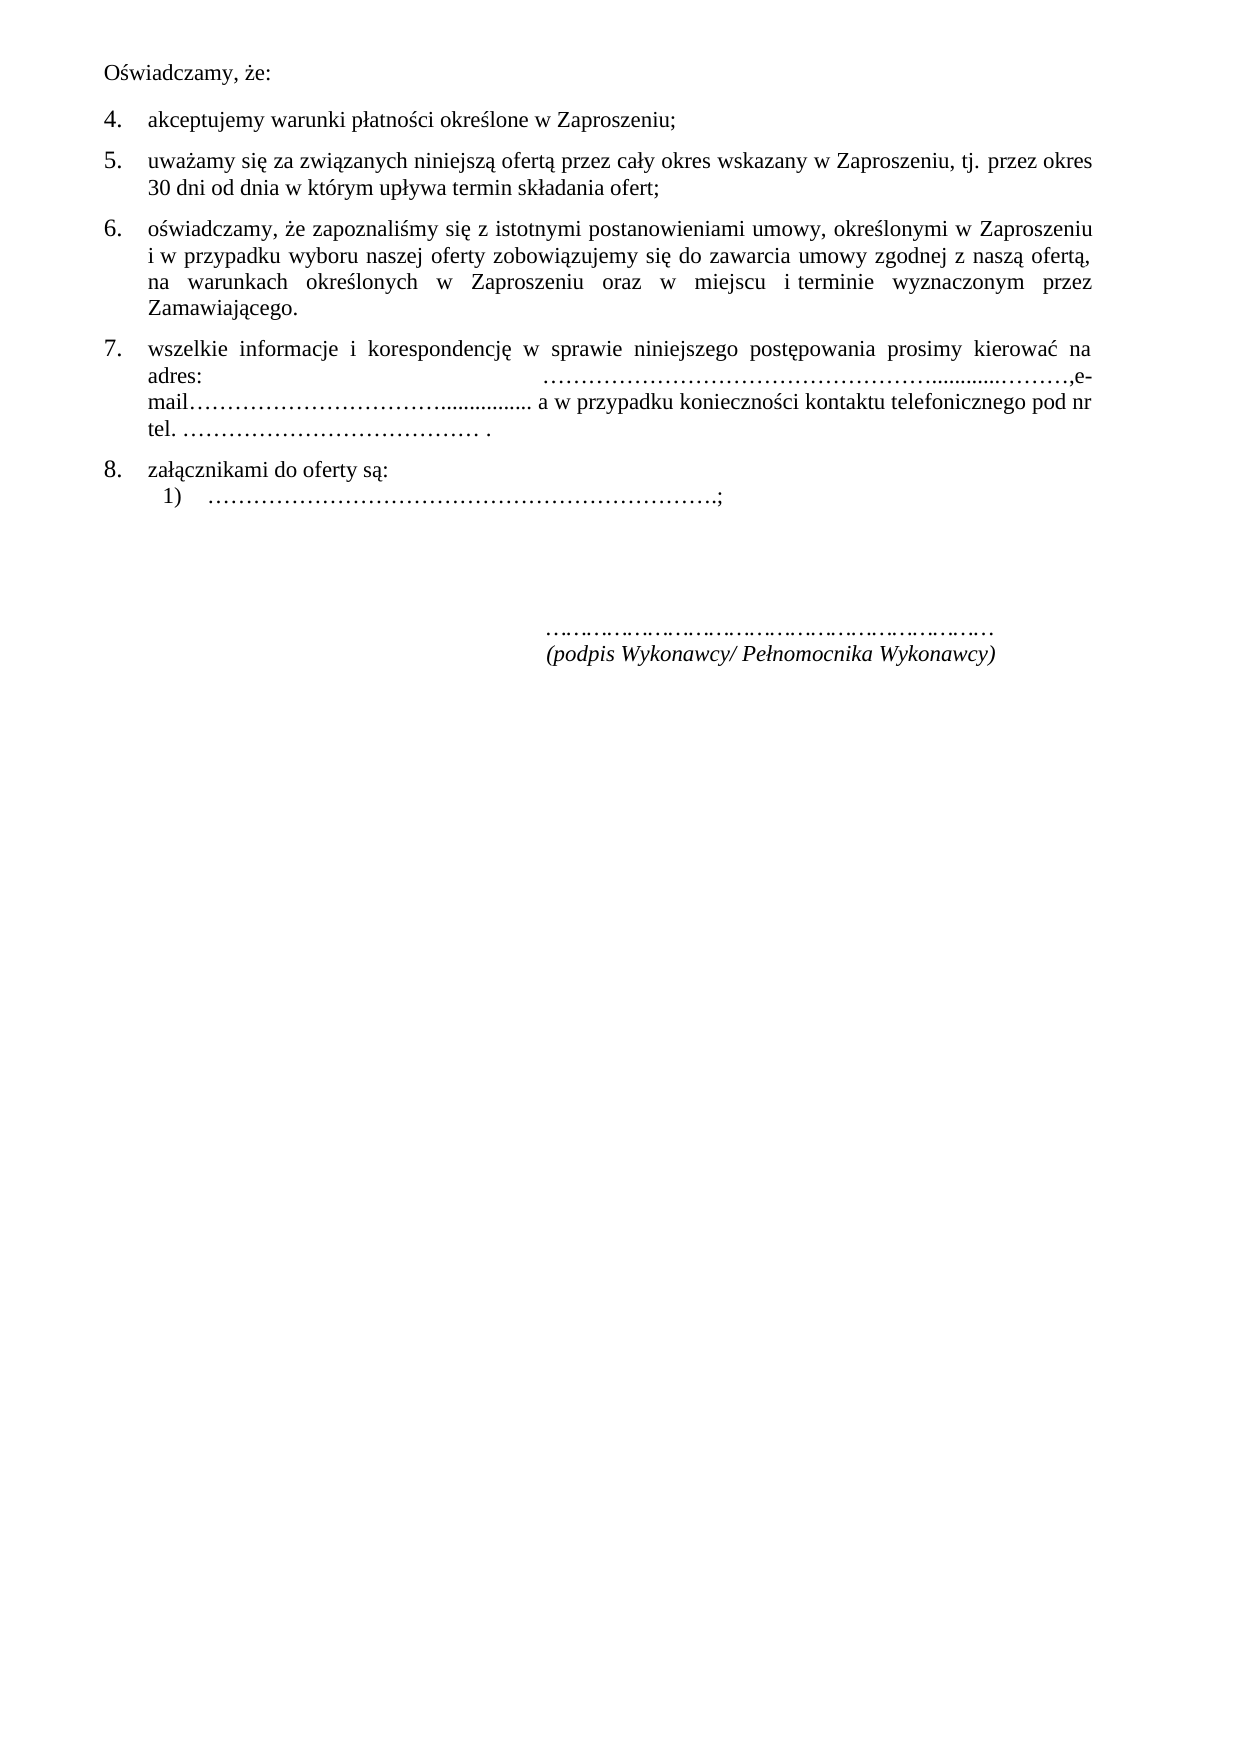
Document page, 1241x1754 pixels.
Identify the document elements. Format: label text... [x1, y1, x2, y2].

text Oświadczamy, że: [103, 59, 1093, 85]
list uważamy się za związanych niniejszą ofertą przez cały okres wskazany w Zaproszeniu, tj. przez okres 30 dni od dnia w którym upływa termin składania ofert; [103, 145, 1093, 201]
list załącznikami do oferty są: [103, 454, 1093, 482]
list oświadczamy, że zapoznaliśmy się z istotnymi postanowieniami umowy, określonymi w Zaproszeniu i w przypadku wyboru naszej oferty zobowiązujemy się do zawarcia umowy zgodnej z naszą ofertą, na warunkach określonych w Zaproszeniu oraz w miejscu i terminie wyznaczonym przez Zamawiającego. [103, 213, 1093, 321]
text ………………………………………………………… [103, 614, 1093, 641]
list wszelkie informacje i korespondencję w sprawie niniejszego postępowania prosimy kierować na adres: ……………………………………………............………,e-mail……………………………................ a w przypadku konieczności kontaktu telefonicznego pod nr tel. ………………………………… . [103, 333, 1093, 441]
list akceptujemy warunki płatności określone w Zaproszeniu; [103, 104, 1093, 133]
list ………………………………………………………….; [162, 482, 1093, 509]
text (podpis Wykonawcy/ Pełnomocnika Wykonawcy) [103, 641, 1093, 667]
